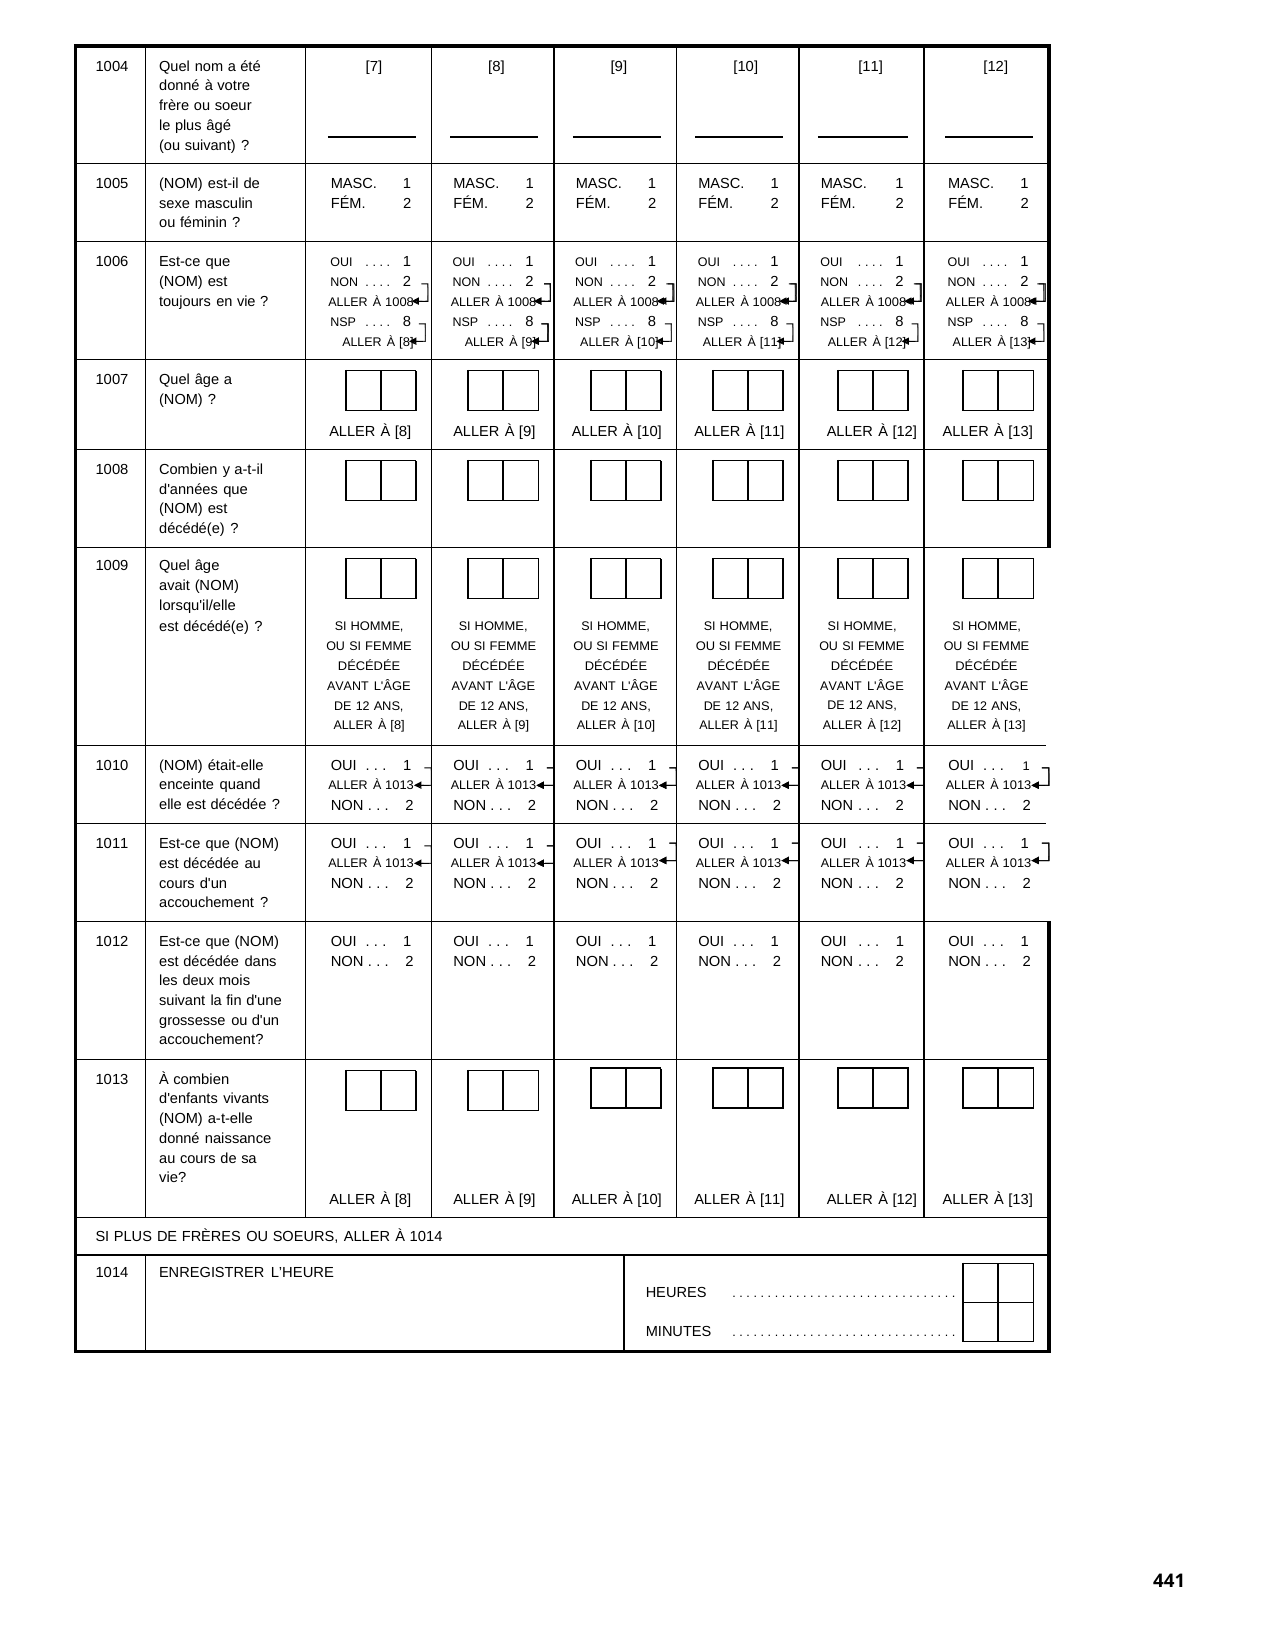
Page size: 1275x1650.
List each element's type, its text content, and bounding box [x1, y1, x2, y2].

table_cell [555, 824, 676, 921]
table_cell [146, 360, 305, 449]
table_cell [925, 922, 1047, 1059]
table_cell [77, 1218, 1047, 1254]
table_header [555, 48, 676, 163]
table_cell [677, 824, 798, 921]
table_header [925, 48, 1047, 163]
text 441 [64, 1567, 1185, 1593]
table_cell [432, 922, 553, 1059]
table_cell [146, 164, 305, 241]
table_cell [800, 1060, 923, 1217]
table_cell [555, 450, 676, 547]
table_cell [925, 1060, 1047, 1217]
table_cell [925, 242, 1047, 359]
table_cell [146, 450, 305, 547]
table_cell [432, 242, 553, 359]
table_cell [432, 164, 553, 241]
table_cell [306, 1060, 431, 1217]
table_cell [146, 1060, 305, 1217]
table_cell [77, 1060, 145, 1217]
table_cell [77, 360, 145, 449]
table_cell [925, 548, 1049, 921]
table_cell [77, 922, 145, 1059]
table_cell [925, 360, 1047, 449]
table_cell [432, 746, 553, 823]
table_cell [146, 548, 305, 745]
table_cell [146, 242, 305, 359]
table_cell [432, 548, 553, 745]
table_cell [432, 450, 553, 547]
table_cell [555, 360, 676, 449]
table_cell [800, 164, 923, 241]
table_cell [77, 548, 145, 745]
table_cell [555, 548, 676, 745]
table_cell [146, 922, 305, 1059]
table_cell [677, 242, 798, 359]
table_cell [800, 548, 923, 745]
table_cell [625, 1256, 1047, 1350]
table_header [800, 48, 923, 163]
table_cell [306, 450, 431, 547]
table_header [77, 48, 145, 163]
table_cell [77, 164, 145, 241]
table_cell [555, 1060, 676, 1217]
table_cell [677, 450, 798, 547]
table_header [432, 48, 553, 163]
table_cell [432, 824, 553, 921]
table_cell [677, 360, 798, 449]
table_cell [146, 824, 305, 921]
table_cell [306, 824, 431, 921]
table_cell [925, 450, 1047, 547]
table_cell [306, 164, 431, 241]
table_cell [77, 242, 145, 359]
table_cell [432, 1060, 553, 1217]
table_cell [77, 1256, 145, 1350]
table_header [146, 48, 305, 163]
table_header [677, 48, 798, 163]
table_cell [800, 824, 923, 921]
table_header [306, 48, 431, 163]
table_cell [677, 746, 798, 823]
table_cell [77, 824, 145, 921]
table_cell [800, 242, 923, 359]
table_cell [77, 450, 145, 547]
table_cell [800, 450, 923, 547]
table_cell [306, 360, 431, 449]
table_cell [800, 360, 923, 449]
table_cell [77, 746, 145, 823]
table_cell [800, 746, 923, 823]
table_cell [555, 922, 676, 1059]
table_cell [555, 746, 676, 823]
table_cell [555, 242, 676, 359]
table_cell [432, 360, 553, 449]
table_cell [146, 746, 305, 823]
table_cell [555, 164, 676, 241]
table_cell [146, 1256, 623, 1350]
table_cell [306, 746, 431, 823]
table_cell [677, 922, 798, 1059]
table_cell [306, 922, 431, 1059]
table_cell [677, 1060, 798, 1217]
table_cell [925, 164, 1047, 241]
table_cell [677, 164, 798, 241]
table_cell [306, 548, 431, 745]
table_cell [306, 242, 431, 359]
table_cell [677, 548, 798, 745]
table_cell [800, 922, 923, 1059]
